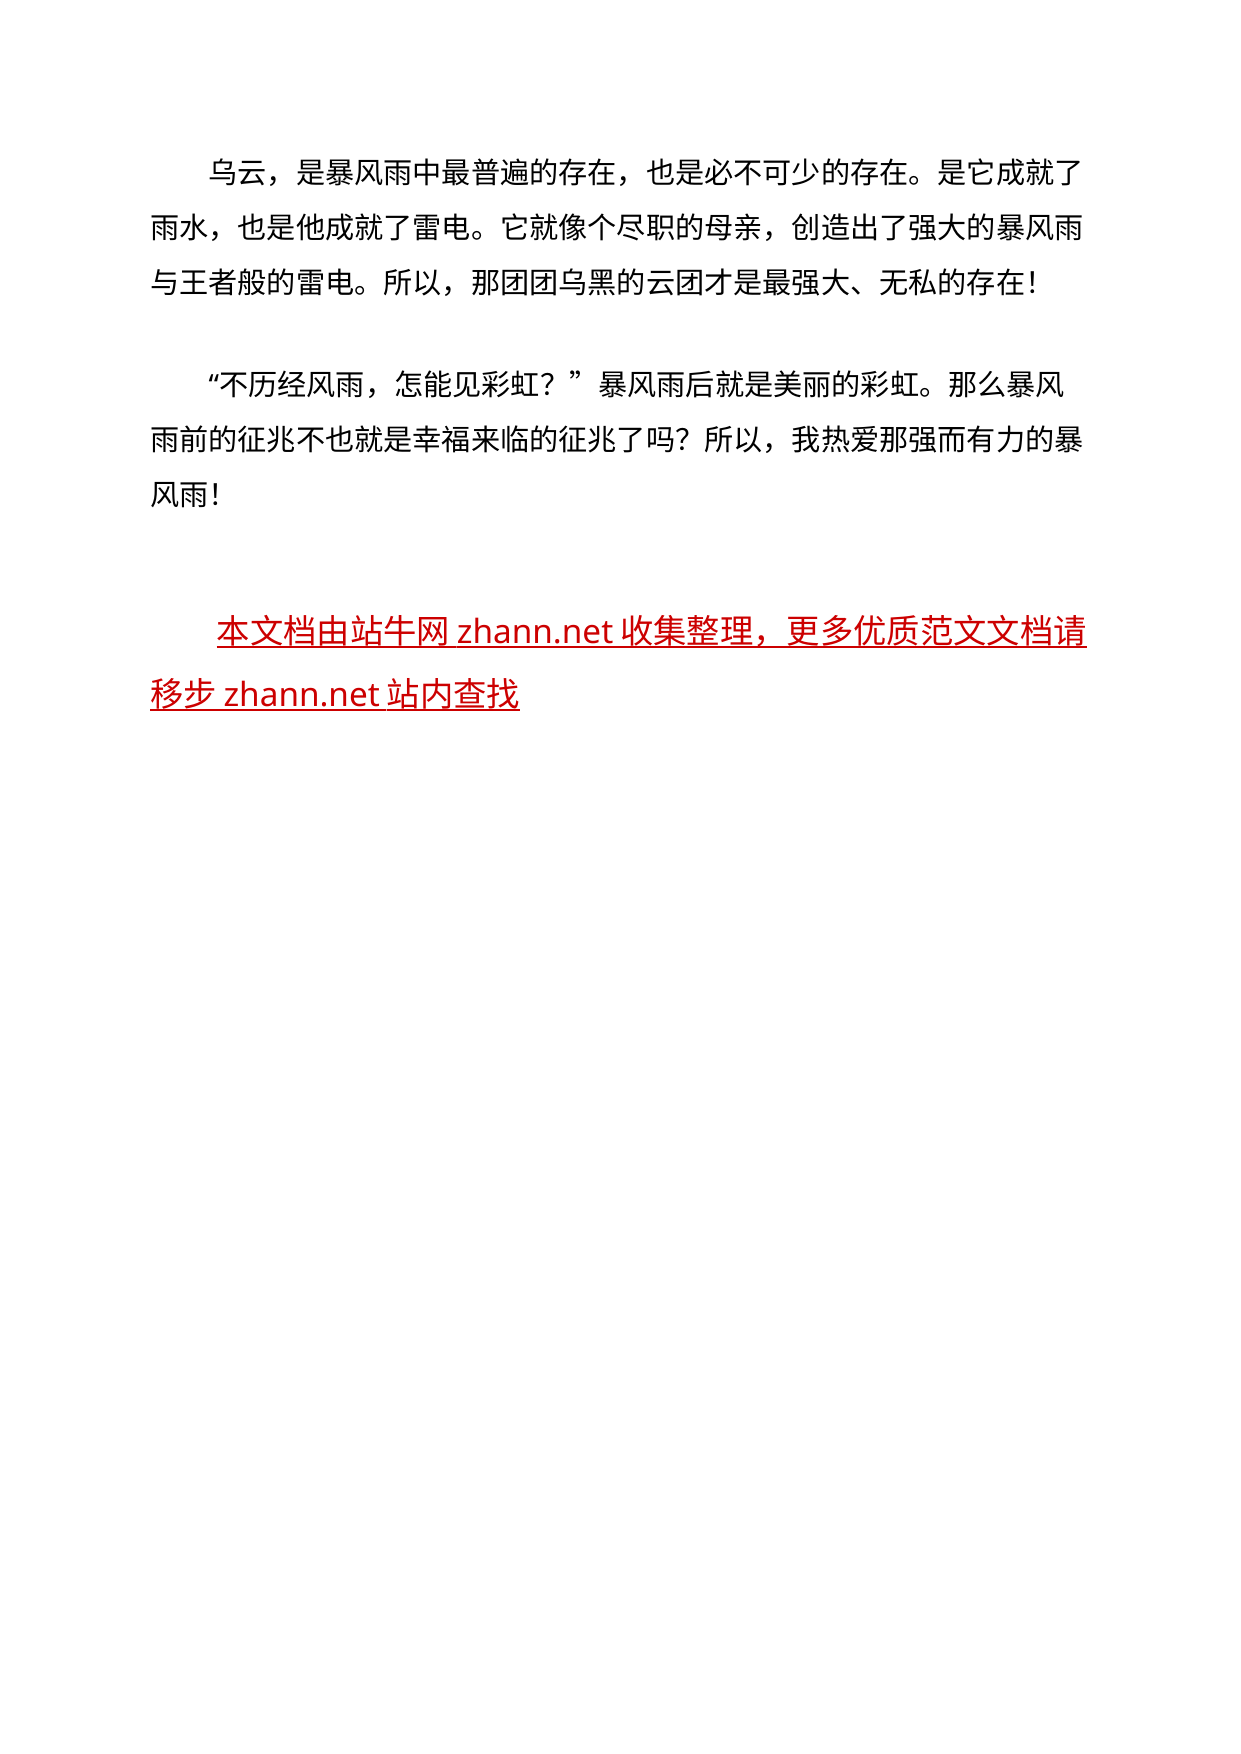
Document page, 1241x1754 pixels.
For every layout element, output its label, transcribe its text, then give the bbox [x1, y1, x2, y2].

text 本文档由站牛网zhann.net收集整理，更多优质范文文档请移步zhann.net站内查找 [150, 604, 1090, 716]
text “不历经风雨，怎能见彩虹？”暴风雨后就是美丽的彩虹。那么暴风雨前的征兆不也就是幸福来临的征兆了吗？所以，我热爱那强而有力的暴风雨！ [150, 362, 1090, 514]
text 乌云，是暴风雨中最普遍的存在，也是必不可少的存在。是它成就了雨水，也是他成就了雷电。它就像个尽职的母亲，创造出了强大的暴风雨与王者般的雷电。所以，那团团乌黑的云团才是最强大、无私的存在！ [150, 150, 1090, 302]
